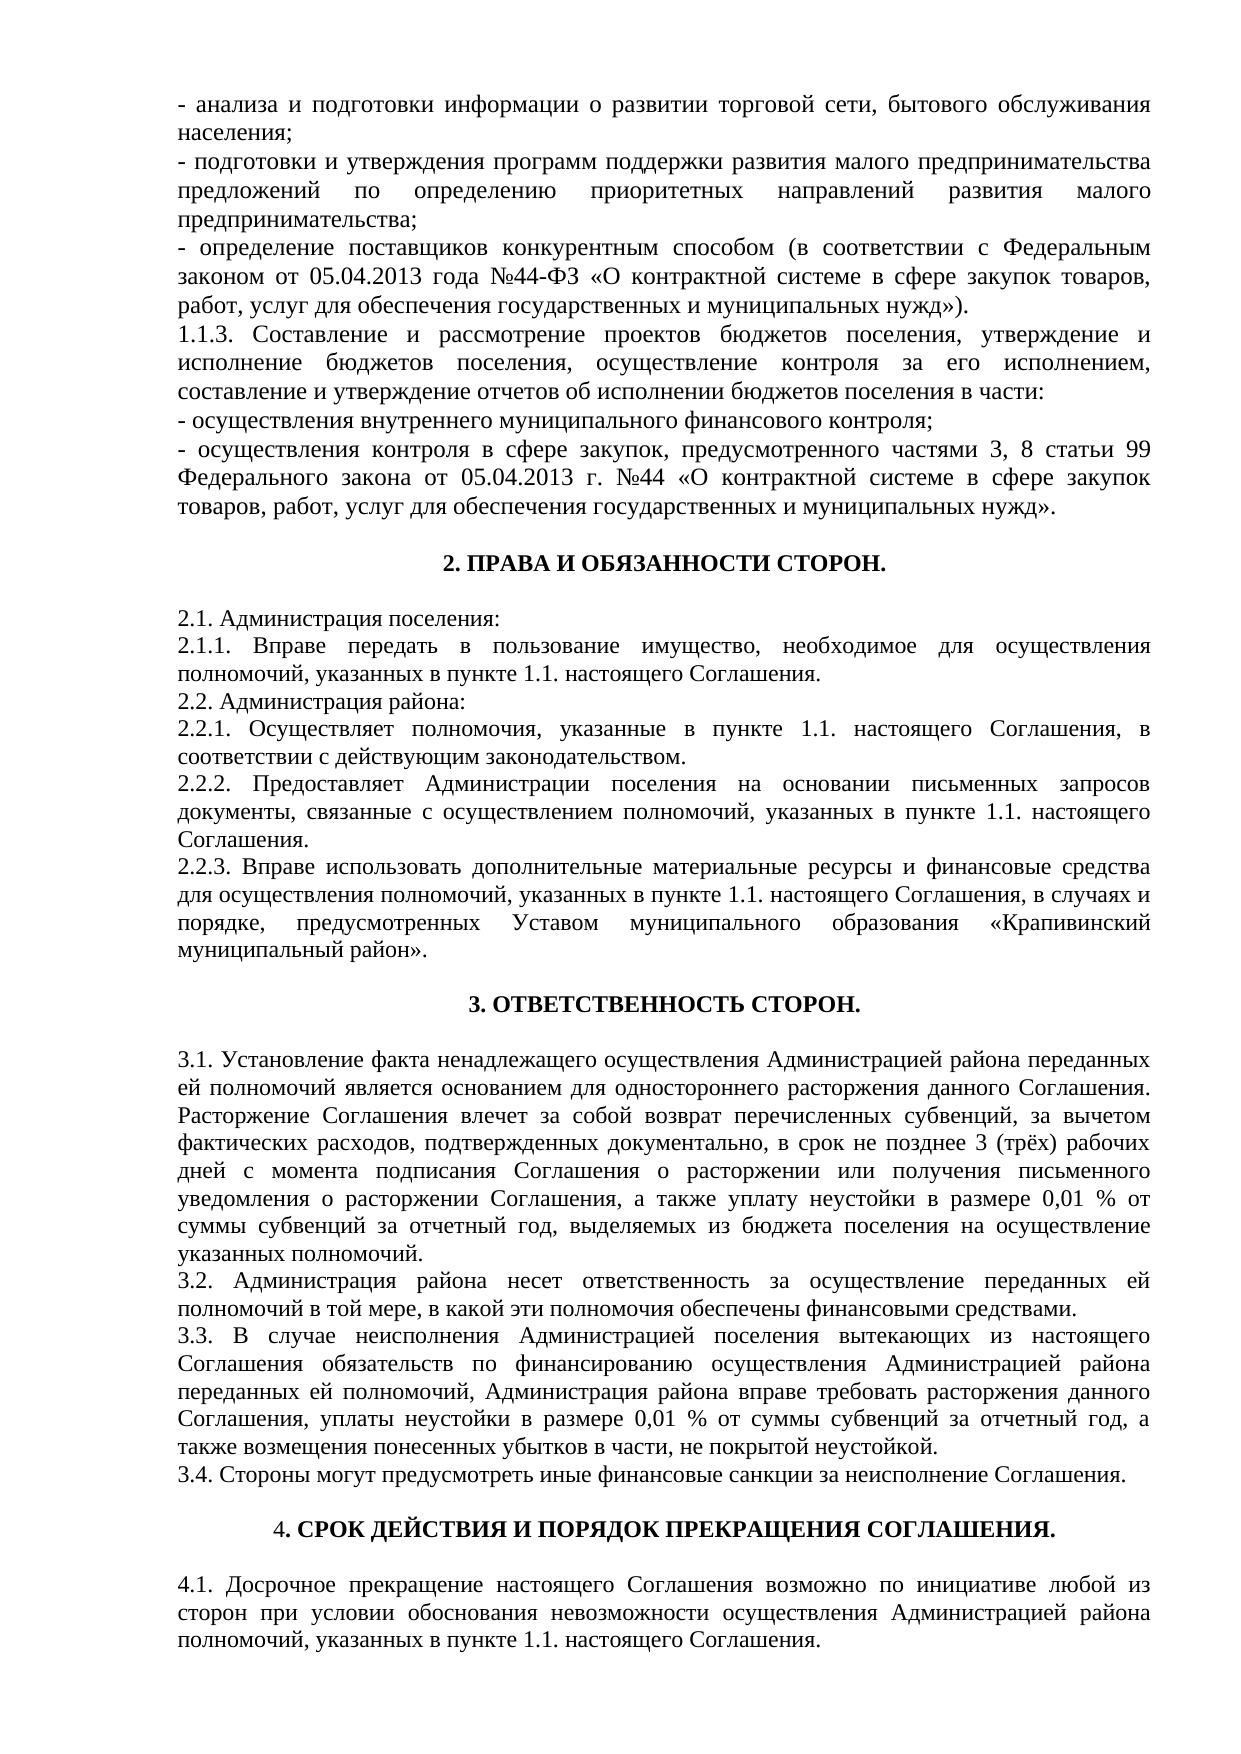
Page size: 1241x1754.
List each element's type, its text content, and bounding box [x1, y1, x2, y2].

text 2.2. Администрация района: [177, 687, 1152, 714]
text 4.1. Досрочное прекращение настоящего Соглашения возможно по инициативе любой из сторон при условии обоснования невозможности осуществления Администрацией района полномочий, указанных в пункте 1.1. настоящего Соглашения. [177, 1570, 1152, 1653]
text 2.1. Администрация поселения: [177, 604, 1152, 631]
text 2.2.3. Вправе использовать дополнительные материальные ресурсы и финансовые средства для осуществления полномочий, указанных в пункте 1.1. настоящего Соглашения, в случаях и порядке, предусмотренных Уставом муниципального образования «Крапивинский муниципальный район». [177, 852, 1152, 963]
text 3. ОТВЕТСТВЕННОСТЬ СТОРОН. [177, 990, 1152, 1018]
text 1.1.3. Составление и рассмотрение проектов бюджетов поселения, утверждение и исполнение бюджетов поселения, осуществление контроля за его исполнением, составление и утверждение отчетов об исполнении бюджетов поселения в части: [177, 319, 1152, 405]
text 4. СРОК ДЕЙСТВИЯ И ПОРЯДОК ПРЕКРАЩЕНИЯ СОГЛАШЕНИЯ. [177, 1515, 1152, 1542]
text - подготовки и утверждения программ поддержки развития малого предпринимательства предложений по определению приоритетных направлений развития малого предпринимательства; [177, 146, 1152, 232]
text 3.3. В случае неисполнения Администрацией поселения вытекающих из настоящего Соглашения обязательств по финансированию осуществления Администрацией района переданных ей полномочий, Администрация района вправе требовать расторжения данного Соглашения, уплаты неустойки в размере 0,01 % от суммы субвенций за отчетный год, а также возмещения понесенных убытков в части, не покрытой неустойкой. [177, 1322, 1152, 1459]
text 2. ПРАВА И ОБЯЗАННОСТИ СТОРОН. [177, 549, 1152, 576]
text 3.1. Установление факта ненадлежащего осуществления Администрацией района переданных ей полномочий является основанием для одностороннего расторжения данного Соглашения. Расторжение Соглашения влечет за собой возврат перечисленных субвенций, за вычетом фактических расходов, подтвержденных документально, в срок не позднее 3 (трёх) рабочих дней с момента подписания Соглашения о расторжении или получения письменного уведомления о расторжении Соглашения, а также уплату неустойки в размере 0,01 % от суммы субвенций за отчетный год, выделяемых из бюджета поселения на осуществление указанных полномочий. [177, 1046, 1152, 1266]
text 3.2. Администрация района несет ответственность за осуществление переданных ей полномочий в той мере, в какой эти полномочия обеспечены финансовыми средствами. [177, 1266, 1152, 1322]
text - осуществления внутреннего муниципального финансового контроля; [177, 405, 1152, 434]
text - осуществления контроля в сфере закупок, предусмотренного частями 3, 8 статьи 99 Федерального закона от 05.04.2013 г. №44 «О контрактной системе в сфере закупок товаров, работ, услуг для обеспечения государственных и муниципальных нужд». [177, 434, 1152, 520]
text - анализа и подготовки информации о развитии торговой сети, бытового обслуживания населения; [177, 89, 1152, 146]
text 2.2.2. Предоставляет Администрации поселения на основании письменных запросов документы, связанные с осуществлением полномочий, указанных в пункте 1.1. настоящего Соглашения. [177, 769, 1152, 852]
text 2.1.1. Вправе передать в пользование имущество, необходимое для осуществления полномочий, указанных в пункте 1.1. настоящего Соглашения. [177, 631, 1152, 687]
text 2.2.1. Осуществляет полномочия, указанные в пункте 1.1. настоящего Соглашения, в соответствии с действующим законодательством. [177, 714, 1152, 769]
text 3.4. Стороны могут предусмотреть иные финансовые санкции за неисполнение Соглашения. [177, 1459, 1152, 1487]
